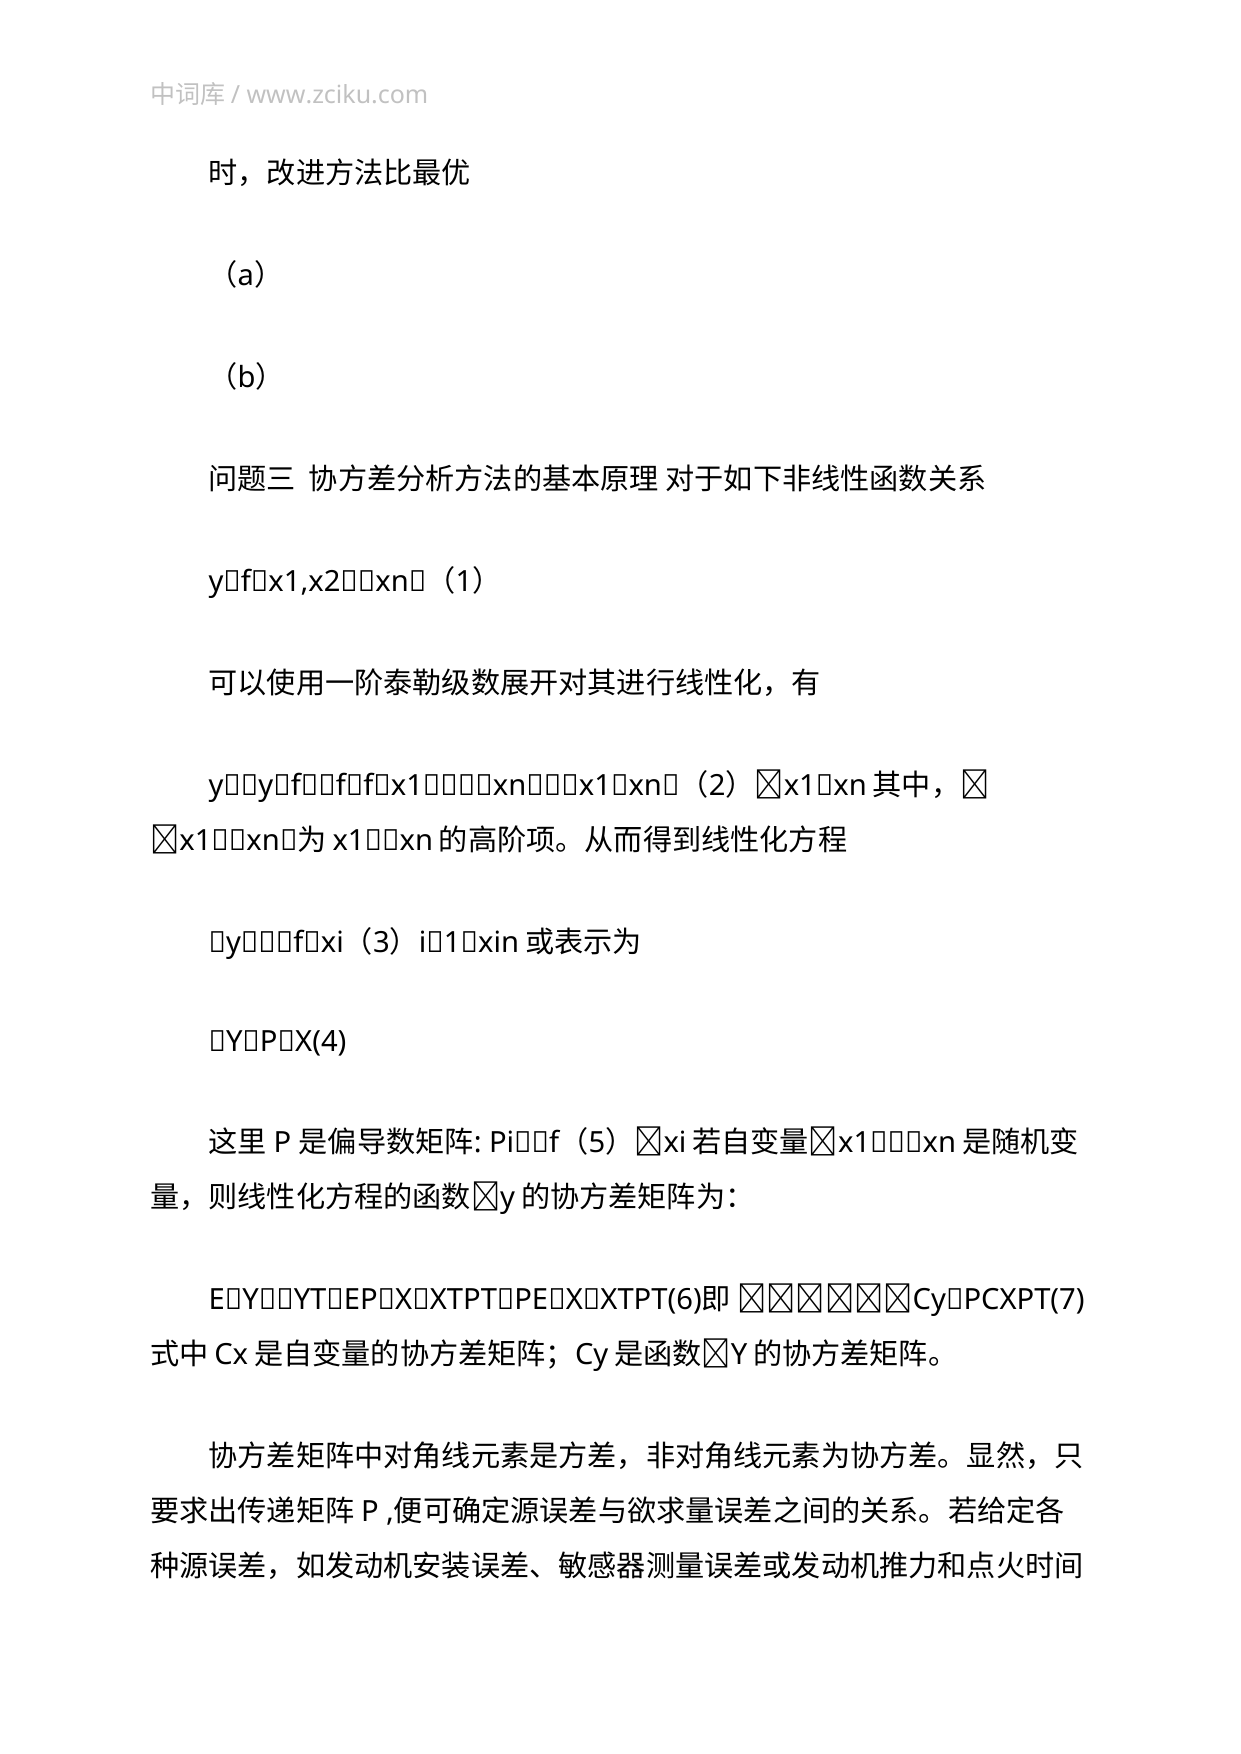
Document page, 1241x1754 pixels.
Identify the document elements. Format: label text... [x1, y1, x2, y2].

text 时，改进方法比最优 [150, 150, 1090, 192]
text 问题三 协方差分析方法的基本原理 对于如下非线性函数关系 [150, 456, 1090, 498]
text EYYTEPXXTPTPEXXTPT(6)即 CyPCXPT(7)式中Cx是自变量的协方差矩阵；Cy是函数Y的协方差矩阵。 [150, 1276, 1090, 1373]
text yfxi（3）i1xin或表示为 [150, 918, 1090, 961]
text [150, 1433, 1090, 1585]
text yyfffx1xnx1xn（2）x1xn其中，x1xn为x1xn的高阶项。从而得到线性化方程 [150, 761, 1090, 859]
text 这里 P 是偏导数矩阵: Pif（5）xi若自变量x1xn是随机变量，则线性化方程的函数y的协方差矩阵为： [150, 1119, 1090, 1216]
text （a） [150, 252, 1090, 294]
text 可以使用一阶泰勒级数展开对其进行线性化，有 [150, 659, 1090, 702]
text YPX(4) [150, 1020, 1090, 1060]
text yfx1,x2xn（1） [150, 557, 1090, 600]
text （b） [150, 354, 1090, 396]
